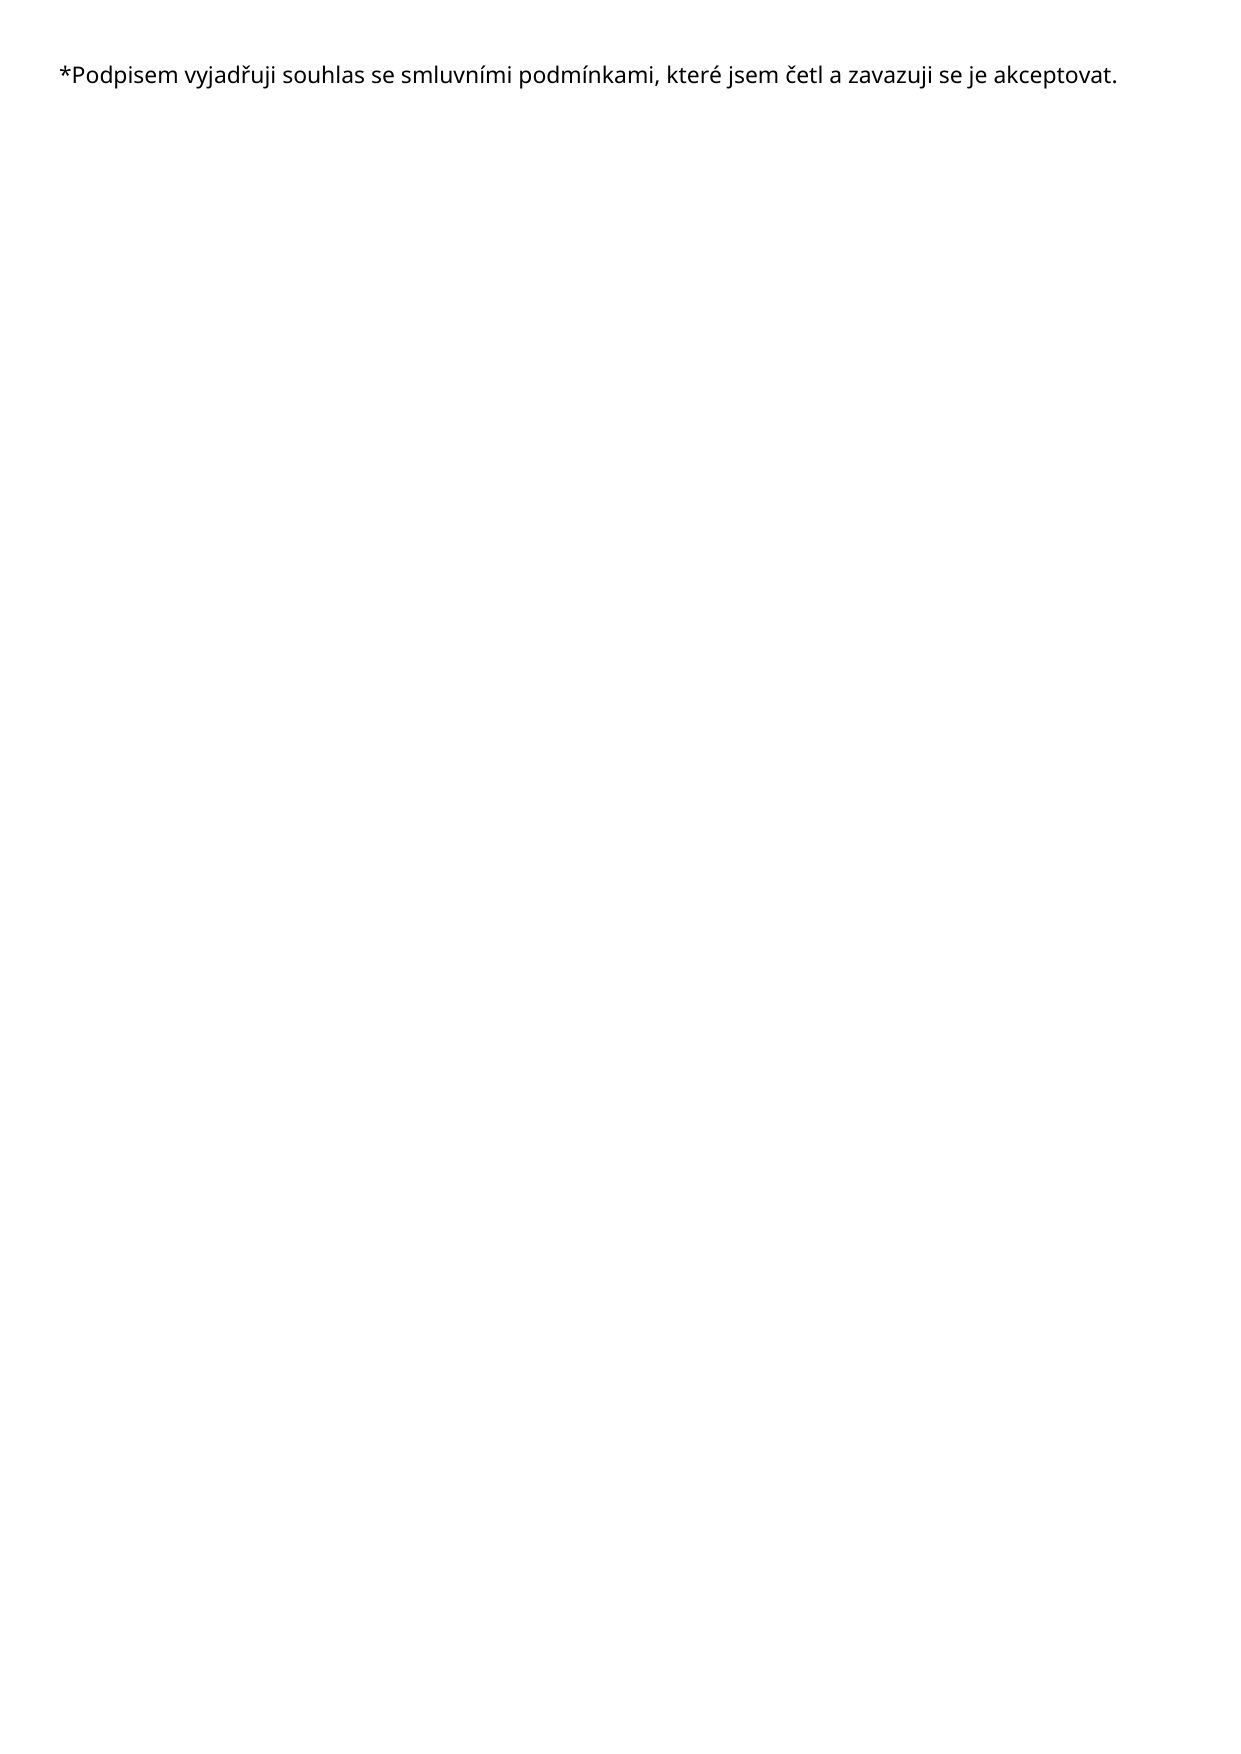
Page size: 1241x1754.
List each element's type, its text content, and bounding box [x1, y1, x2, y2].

text *Podpisem vyjadřuji souhlas se smluvními podmínkami, které jsem četl a zavazuji se je akceptovat. [59, 59, 1181, 90]
